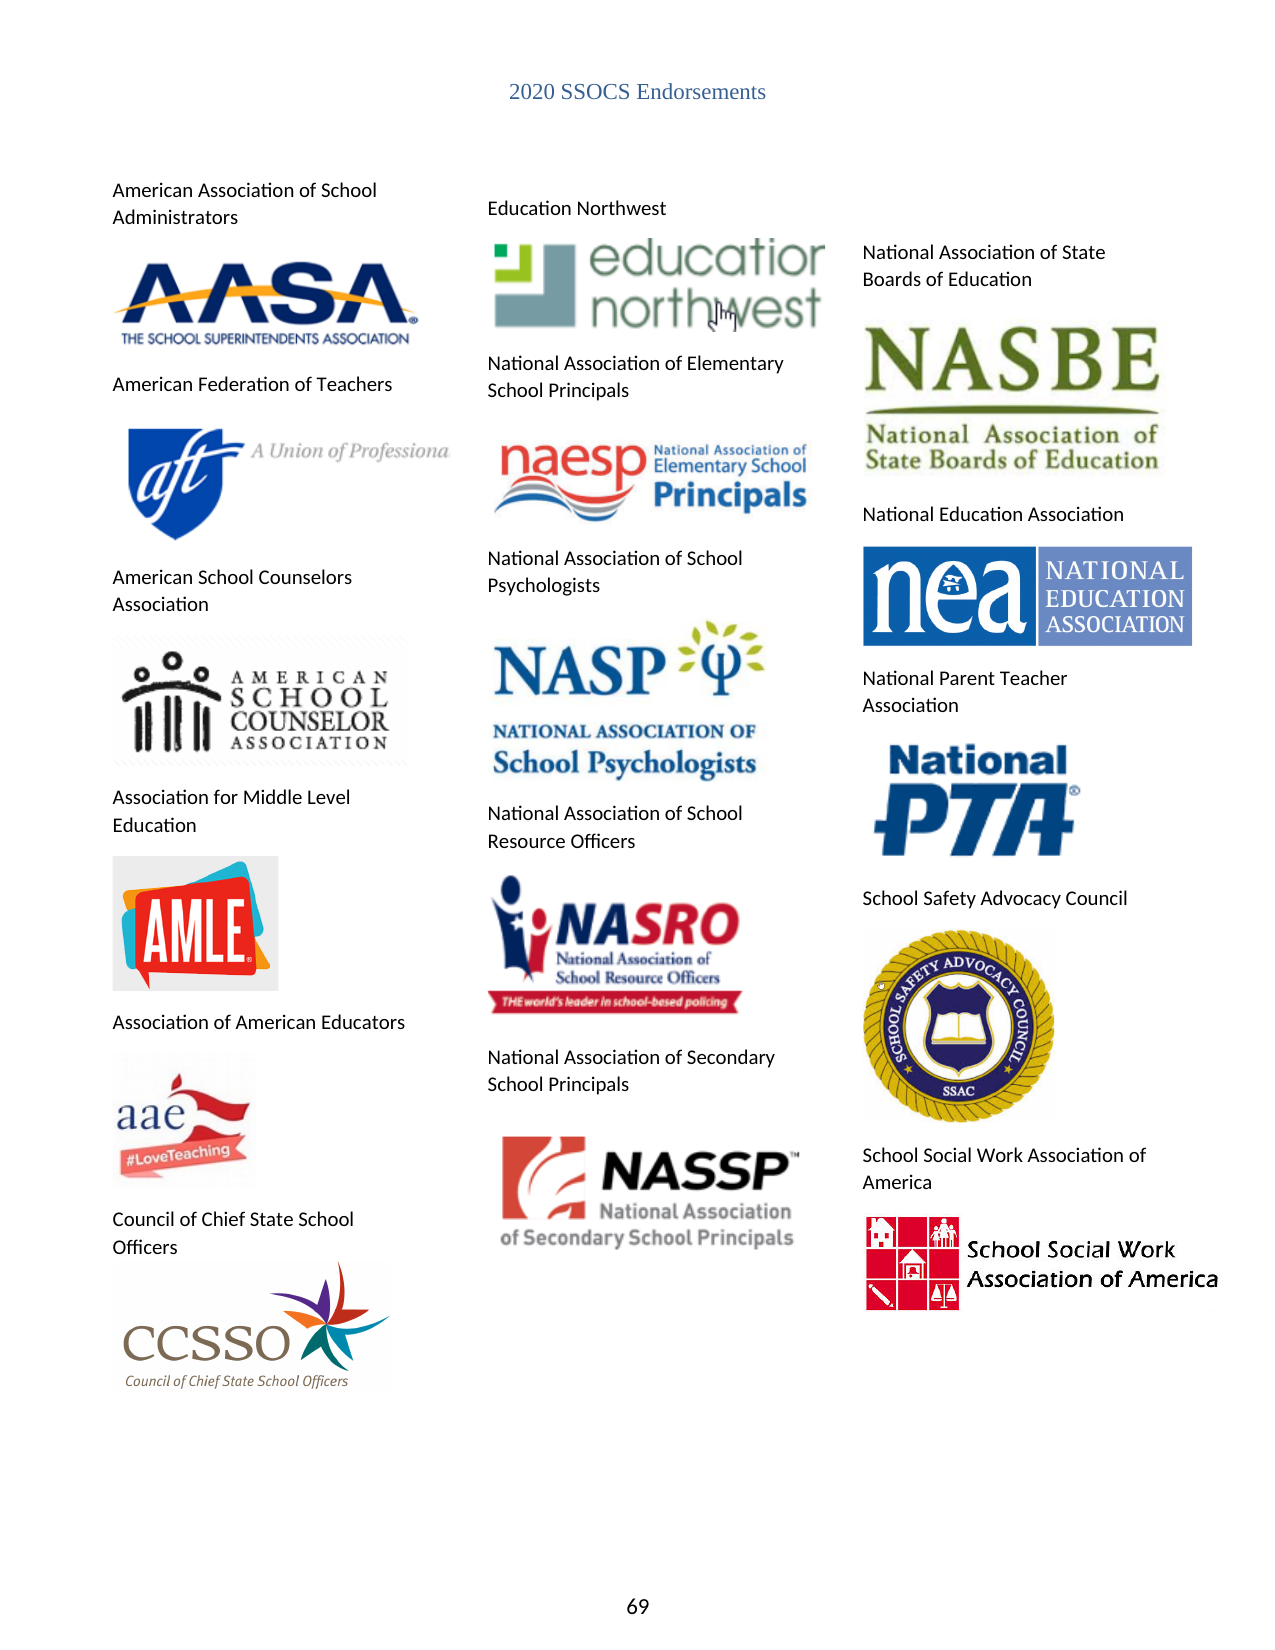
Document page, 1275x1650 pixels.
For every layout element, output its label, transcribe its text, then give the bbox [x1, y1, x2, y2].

picture [862, 310, 1166, 483]
text Association for Middle Level Education [112, 784, 412, 837]
text American School Counselors Association [112, 564, 412, 617]
picture [112, 635, 408, 766]
picture [112, 1053, 257, 1188]
text National Association of School Resource Officers [487, 801, 787, 853]
text National Association of Secondary School Principals [487, 1044, 787, 1097]
text National Association of School Psychologists [487, 545, 787, 597]
picture [487, 421, 822, 526]
picture [487, 616, 771, 782]
text Association of American Educators [112, 1009, 412, 1034]
text American Federation of Teachers [112, 372, 412, 397]
text Education Northwest [487, 195, 787, 220]
picture [112, 856, 279, 991]
text School Safety Advocacy Council [862, 885, 1162, 911]
text National Association of State Boards of Education [862, 239, 1162, 292]
picture [862, 929, 1055, 1123]
picture [862, 736, 1093, 867]
picture [487, 1115, 814, 1267]
text National Education Association [862, 501, 1162, 527]
subtitle 2020 SSOCS Endorsements [112, 78, 1162, 104]
text American Association of School Administrators [112, 177, 412, 230]
picture [487, 872, 746, 1026]
picture [487, 238, 826, 332]
picture [862, 1213, 1220, 1312]
text National Association of Elementary School Principals [487, 350, 787, 403]
picture [862, 545, 1193, 647]
text School Social Work Association of America [862, 1142, 1162, 1194]
picture [112, 248, 426, 353]
picture [112, 415, 451, 546]
text National Parent Teacher Association [862, 665, 1162, 718]
picture [112, 1261, 391, 1394]
